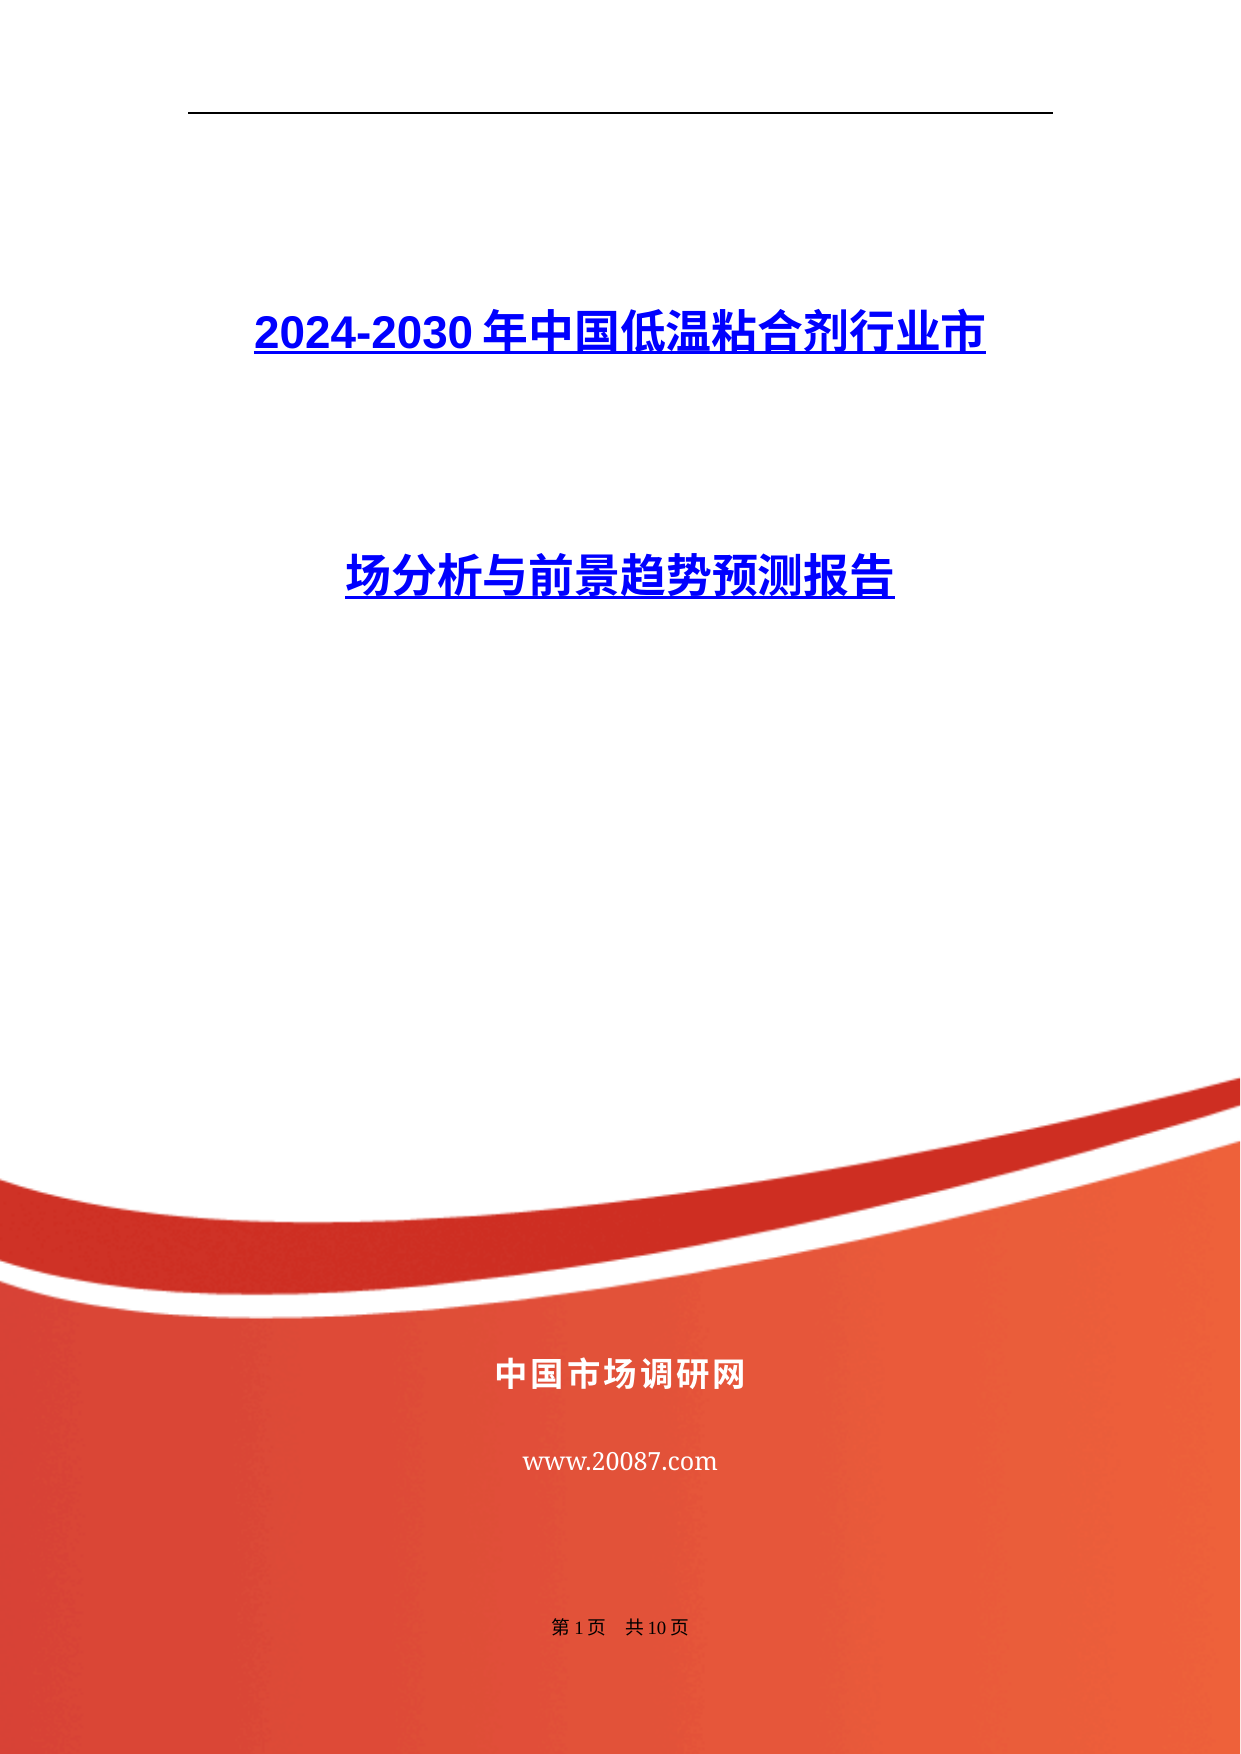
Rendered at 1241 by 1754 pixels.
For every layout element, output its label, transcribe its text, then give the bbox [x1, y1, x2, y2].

text www.20087.com [187, 1428, 1053, 1493]
subtitle 中国市场调研网 [187, 1339, 1053, 1404]
table_header 2024-2030年中国低温粘合剂行业市场分析与前景趋势预测报告 [188, 207, 1053, 773]
picture [0, 1006, 1241, 1754]
